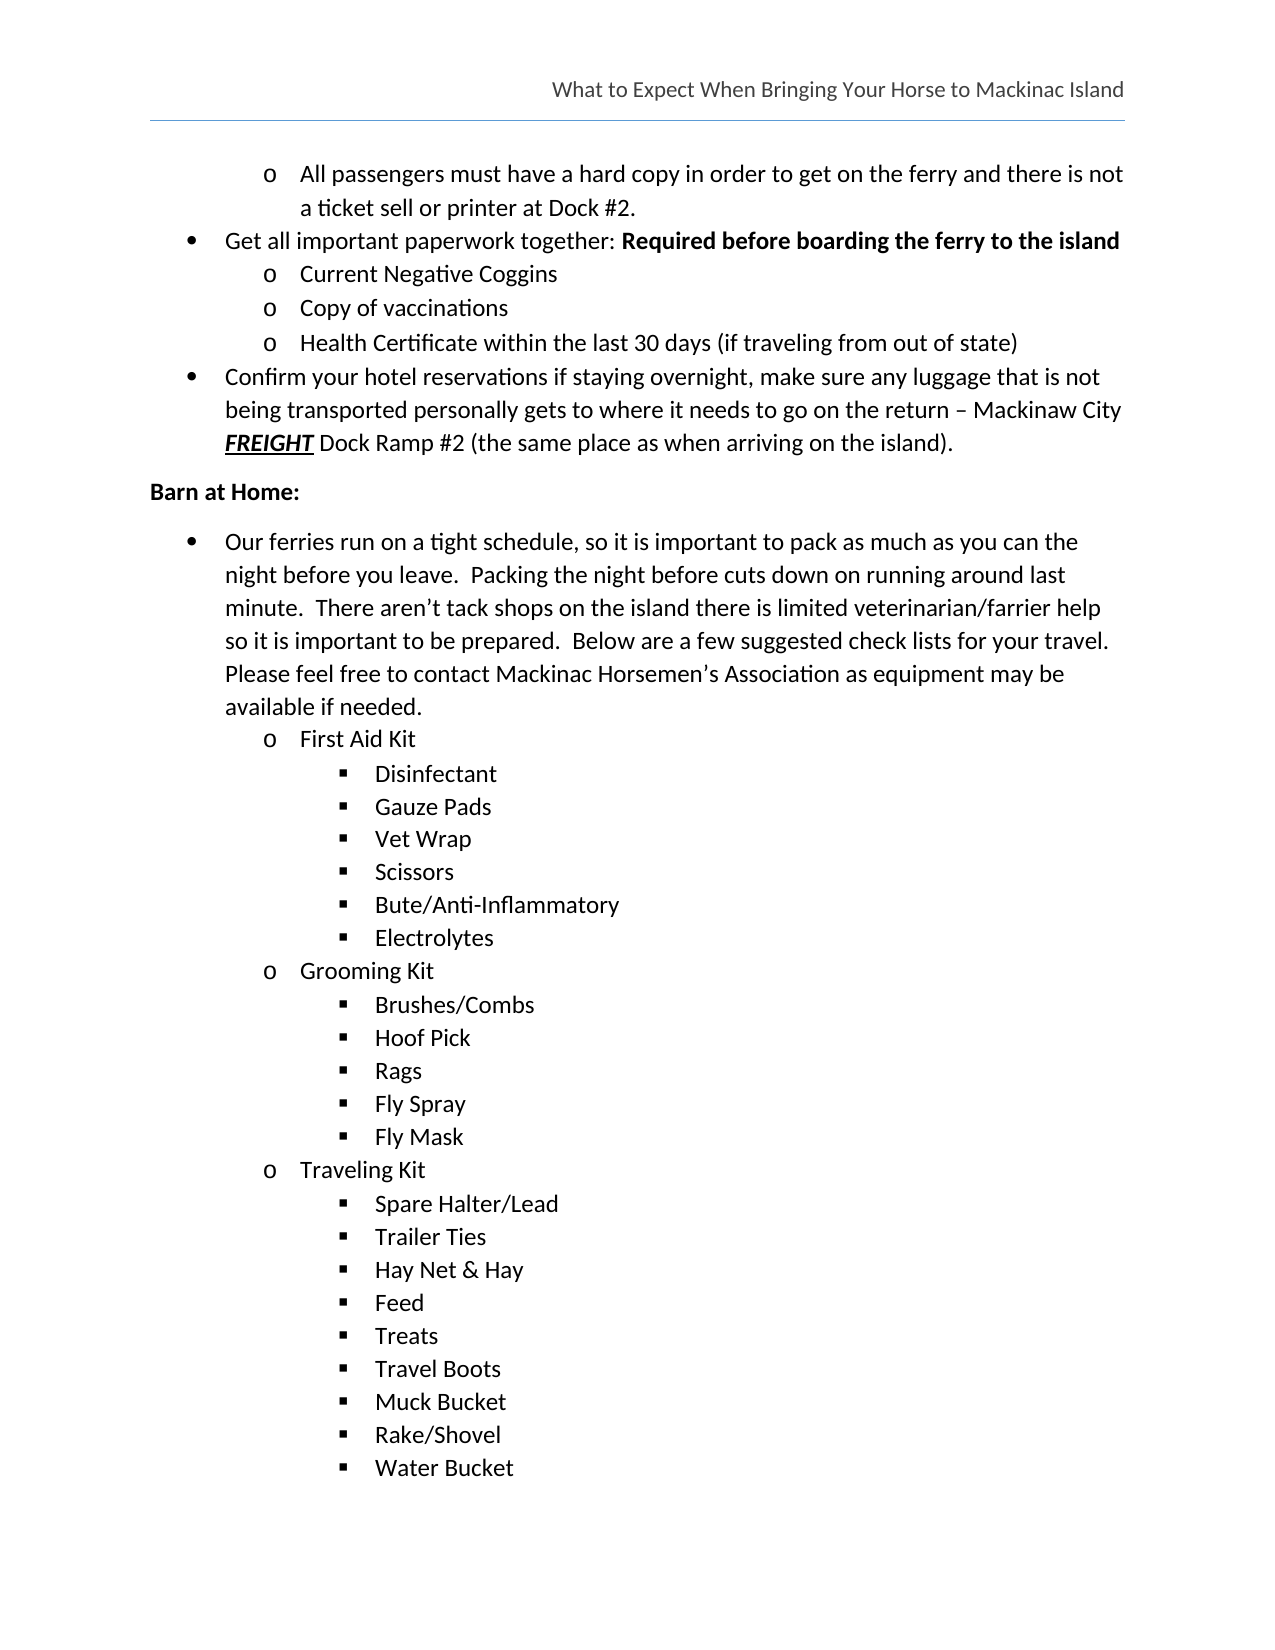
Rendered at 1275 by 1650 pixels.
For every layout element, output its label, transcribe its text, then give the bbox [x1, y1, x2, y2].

list First Aid Kit [262, 723, 1125, 755]
list Fly Mask [337, 1121, 1125, 1152]
list Hay Net & Hay [337, 1254, 1125, 1285]
list Our ferries run on a tight schedule, so it is important to pack as much as you can the night before you leave. Packing the night before cuts down on running around last minute. There aren’t tack shops on the island there is limited veterinarian/farrier help so it is important to be prepared. Below are a few suggested check lists for your travel. Please feel free to contact Mackinac Horsemen’s Association as equipment may be available if needed. [187, 526, 1125, 721]
list Gauze Pads [337, 791, 1125, 821]
list Rags [337, 1055, 1125, 1086]
list Trailer Ties [337, 1221, 1125, 1252]
list Electrolytes [337, 922, 1125, 953]
text Barn at Home: [150, 476, 1125, 507]
list Spare Halter/Lead [337, 1188, 1125, 1219]
list All passengers must have a hard copy in order to get on the ferry and there is not a ticket sell or printer at Dock #2. [262, 158, 1125, 223]
list Treats [337, 1320, 1125, 1351]
list Fly Spray [337, 1088, 1125, 1119]
list Travel Boots [337, 1353, 1125, 1383]
list Confirm your hotel reservations if staying overnight, make sure any luggage that is not being transported personally gets to where it needs to go on the return – Mackinaw City FREIGHT Dock Ramp #2 (the same place as when arriving on the island). [187, 361, 1125, 457]
list Hoof Pick [337, 1022, 1125, 1053]
list Get all important paperwork together: Required before boarding the ferry to the island [187, 225, 1125, 256]
list Brushes/Combs [337, 989, 1125, 1020]
list Rake/Shovel [337, 1419, 1125, 1449]
list Disinfectant [337, 758, 1125, 788]
list Bute/Anti-Inflammatory [337, 889, 1125, 920]
list Feed [337, 1287, 1125, 1318]
list Scissors [337, 857, 1125, 887]
list Vet Wrap [337, 824, 1125, 854]
list Traveling Kit [262, 1154, 1125, 1186]
list Muck Bucket [337, 1386, 1125, 1416]
list Current Negative Coggins [262, 258, 1125, 290]
list Grooming Kit [262, 955, 1125, 987]
list Water Bucket [337, 1452, 1125, 1482]
list Health Certificate within the last 30 days (if traveling from out of state) [262, 327, 1125, 358]
list Copy of vaccinations [262, 292, 1125, 324]
